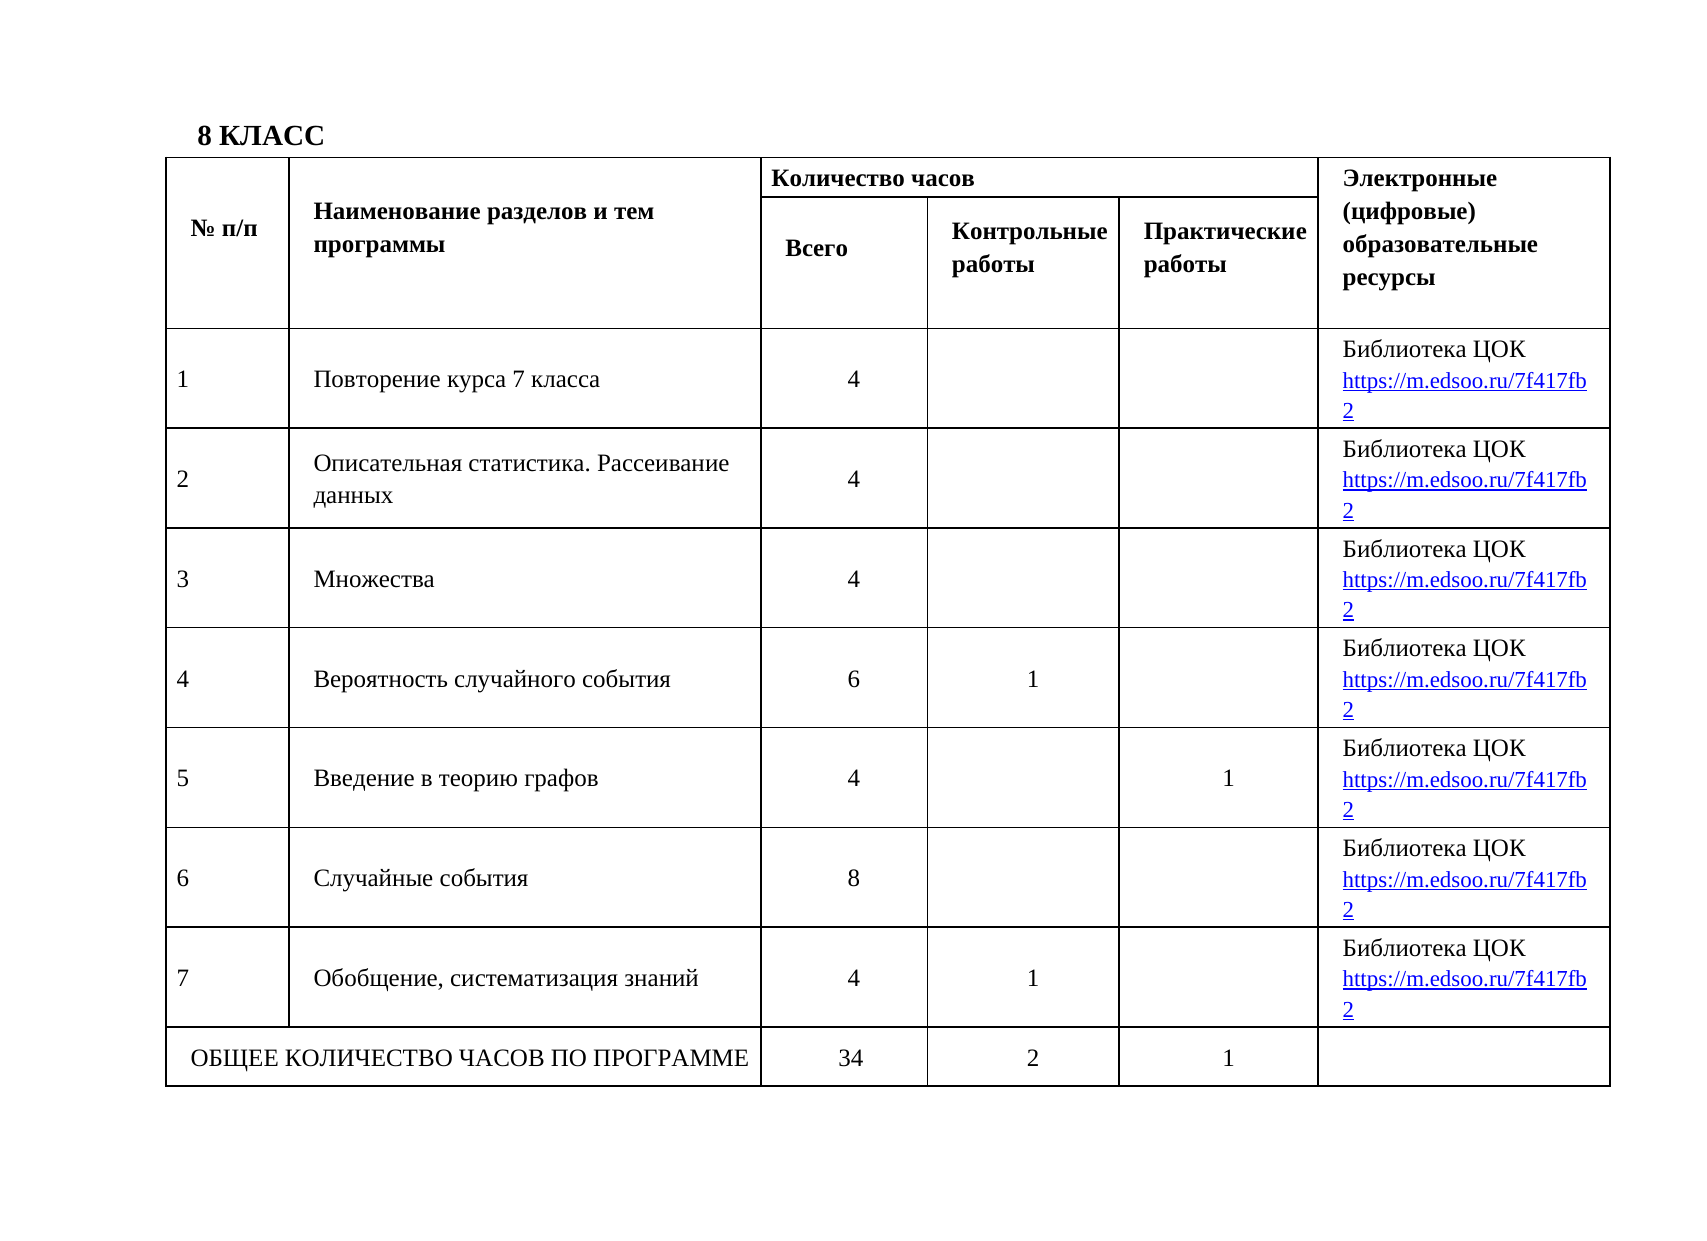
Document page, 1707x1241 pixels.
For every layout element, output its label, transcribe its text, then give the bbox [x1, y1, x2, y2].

table_cell 6 [167, 828, 288, 926]
table_cell Вероятность случайного события [290, 628, 760, 727]
table_cell Библиотека ЦОК https://m.edsoo.ru/7f417fb2 [1319, 329, 1609, 427]
table_cell 34 [762, 1028, 927, 1085]
table_cell Библиотека ЦОК https://m.edsoo.ru/7f417fb2 [1319, 728, 1609, 826]
table_cell 4 [762, 529, 927, 627]
table_cell Повторение курса 7 класса [290, 329, 760, 427]
table_cell Контрольные работы [928, 198, 1118, 327]
table_cell 1 [1120, 728, 1317, 826]
table_cell Всего [762, 198, 927, 327]
table_cell Библиотека ЦОК https://m.edsoo.ru/7f417fb2 [1319, 928, 1609, 1026]
table_cell [1120, 429, 1317, 527]
table_cell Библиотека ЦОК https://m.edsoo.ru/7f417fb2 [1319, 429, 1609, 527]
table_header Наименование разделов и тем программы [290, 158, 760, 327]
table_cell [928, 529, 1118, 627]
table_cell [928, 728, 1118, 826]
table_cell 2 [167, 429, 288, 527]
table_cell 1 [928, 928, 1118, 1026]
table_cell Библиотека ЦОК https://m.edsoo.ru/7f417fb2 [1319, 628, 1609, 727]
table_cell Обобщение, систематизация знаний [290, 928, 760, 1026]
table_cell Описательная статистика. Рассеивание данных [290, 429, 760, 527]
table_cell [1120, 928, 1317, 1026]
table_cell 3 [167, 529, 288, 627]
table_cell 8 [762, 828, 927, 926]
table_cell Практические работы [1120, 198, 1317, 327]
table_header Электронные (цифровые) образовательные ресурсы [1319, 158, 1609, 327]
table_cell ОБЩЕЕ КОЛИЧЕСТВО ЧАСОВ ПО ПРОГРАММЕ [167, 1028, 760, 1085]
table_header Количество часов [762, 158, 1317, 196]
table_cell 7 [167, 928, 288, 1026]
table_cell 4 [762, 928, 927, 1026]
table_cell 1 [1120, 1028, 1317, 1085]
table_cell 1 [167, 329, 288, 427]
table_cell 4 [167, 628, 288, 727]
table_cell [1120, 628, 1317, 727]
table_cell 4 [762, 728, 927, 826]
table_cell 2 [928, 1028, 1118, 1085]
table_cell Случайные события [290, 828, 760, 926]
table_cell Библиотека ЦОК https://m.edsoo.ru/7f417fb2 [1319, 828, 1609, 926]
table_cell Библиотека ЦОК https://m.edsoo.ru/7f417fb2 [1319, 529, 1609, 627]
table_cell [1319, 1028, 1609, 1085]
table_cell 1 [928, 628, 1118, 727]
table_cell [928, 828, 1118, 926]
table_cell 6 [762, 628, 927, 727]
table_cell Введение в теорию графов [290, 728, 760, 826]
table_header № п/п [167, 158, 288, 327]
table_cell [1120, 529, 1317, 627]
table_cell 5 [167, 728, 288, 826]
table_cell [1120, 329, 1317, 427]
table_cell Множества [290, 529, 760, 627]
table_cell 4 [762, 329, 927, 427]
table_cell [928, 429, 1118, 527]
table_cell [1120, 828, 1317, 926]
table_cell 4 [762, 429, 927, 527]
table_cell [928, 329, 1118, 427]
text 8 КЛАСС [190, 118, 1618, 152]
